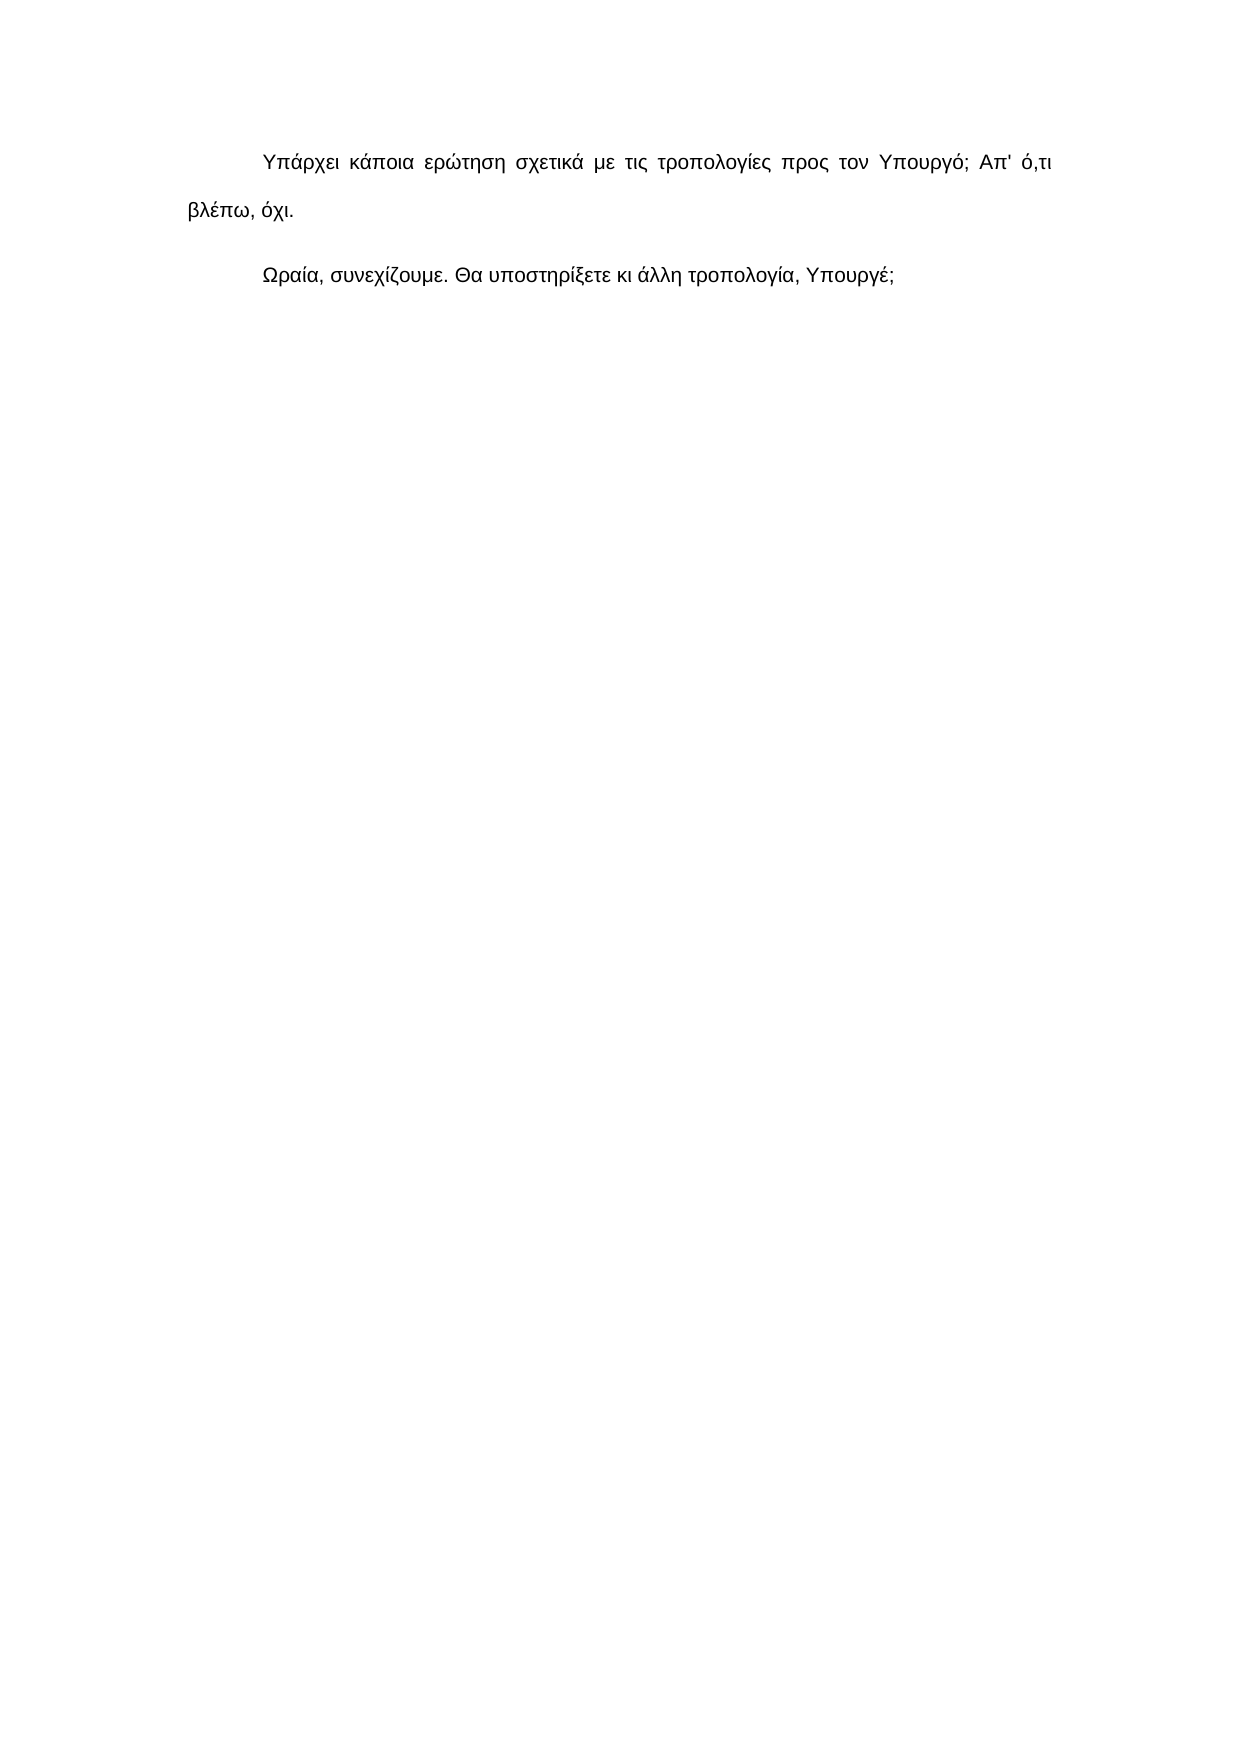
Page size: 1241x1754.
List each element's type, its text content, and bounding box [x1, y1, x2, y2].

text Ωραία, συνεχίζουμε. Θα υποστηρίξετε κι άλλη τροπολογία, Υπουργέ; [187, 262, 1053, 286]
text Υπάρχει κάποια ερώτηση σχετικά με τις τροπολογίες προς τον Υπουργό; Απ' ό,τι βλέπω, όχι. [187, 150, 1053, 222]
